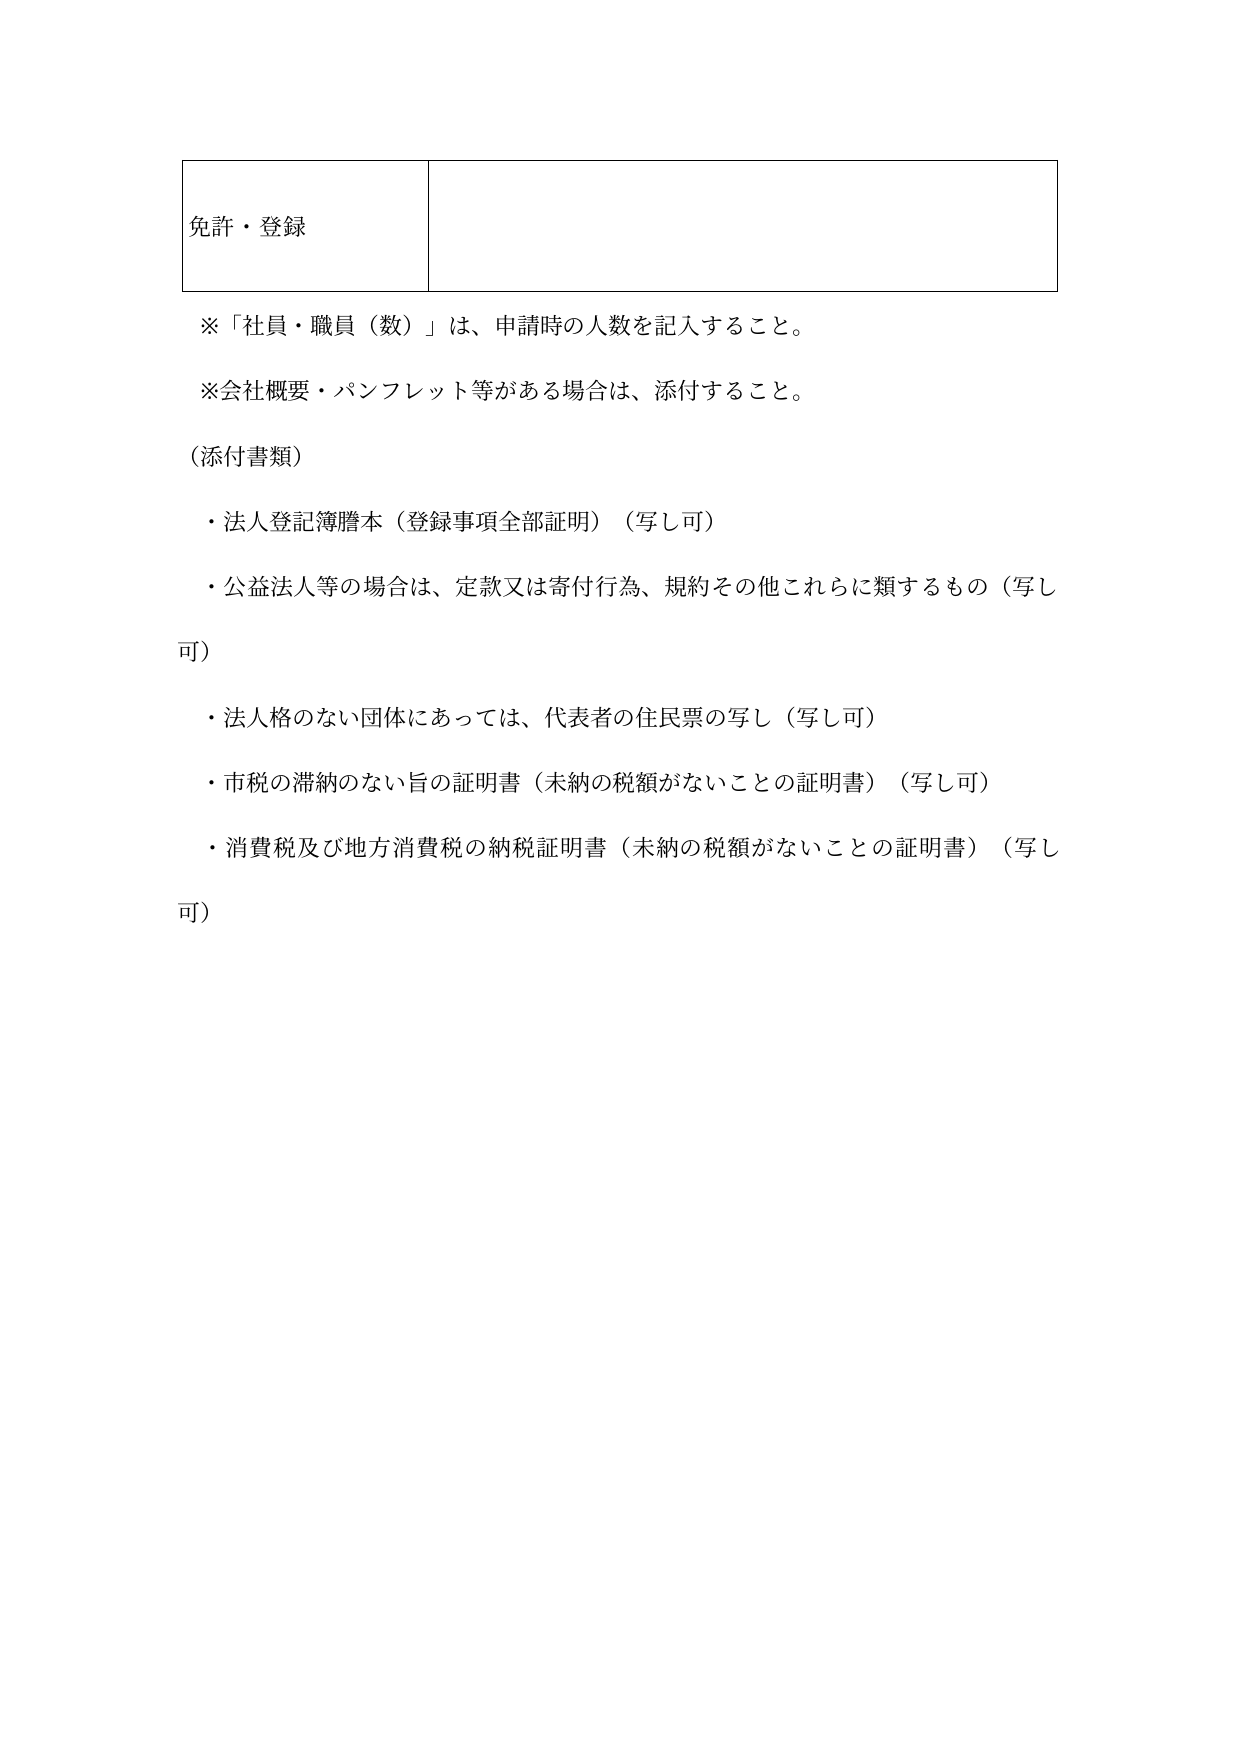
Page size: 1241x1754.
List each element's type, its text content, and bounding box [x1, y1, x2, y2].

table_cell 免許・登録 [183, 161, 428, 291]
text ・市税の滞納のない旨の証明書（未納の税額がないことの証明書）（写し可） [177, 749, 1063, 814]
text ※会社概要・パンフレット等がある場合は、添付すること。 [177, 357, 1063, 423]
text ・法人格のない団体にあっては、代表者の住民票の写し（写し可） [177, 683, 1063, 749]
table_cell [429, 161, 1057, 291]
text ・法人登記簿謄本（登録事項全部証明）（写し可） [177, 488, 1063, 553]
text ※「社員・職員（数）」は、申請時の人数を記入すること。 [177, 292, 1063, 357]
text （添付書類） [177, 423, 1063, 488]
text ・消費税及び地方消費税の納税証明書（未納の税額がないことの証明書）（写し可） [177, 814, 1063, 944]
text ・公益法人等の場合は、定款又は寄付行為、規約その他これらに類するもの（写し可） [177, 553, 1063, 683]
